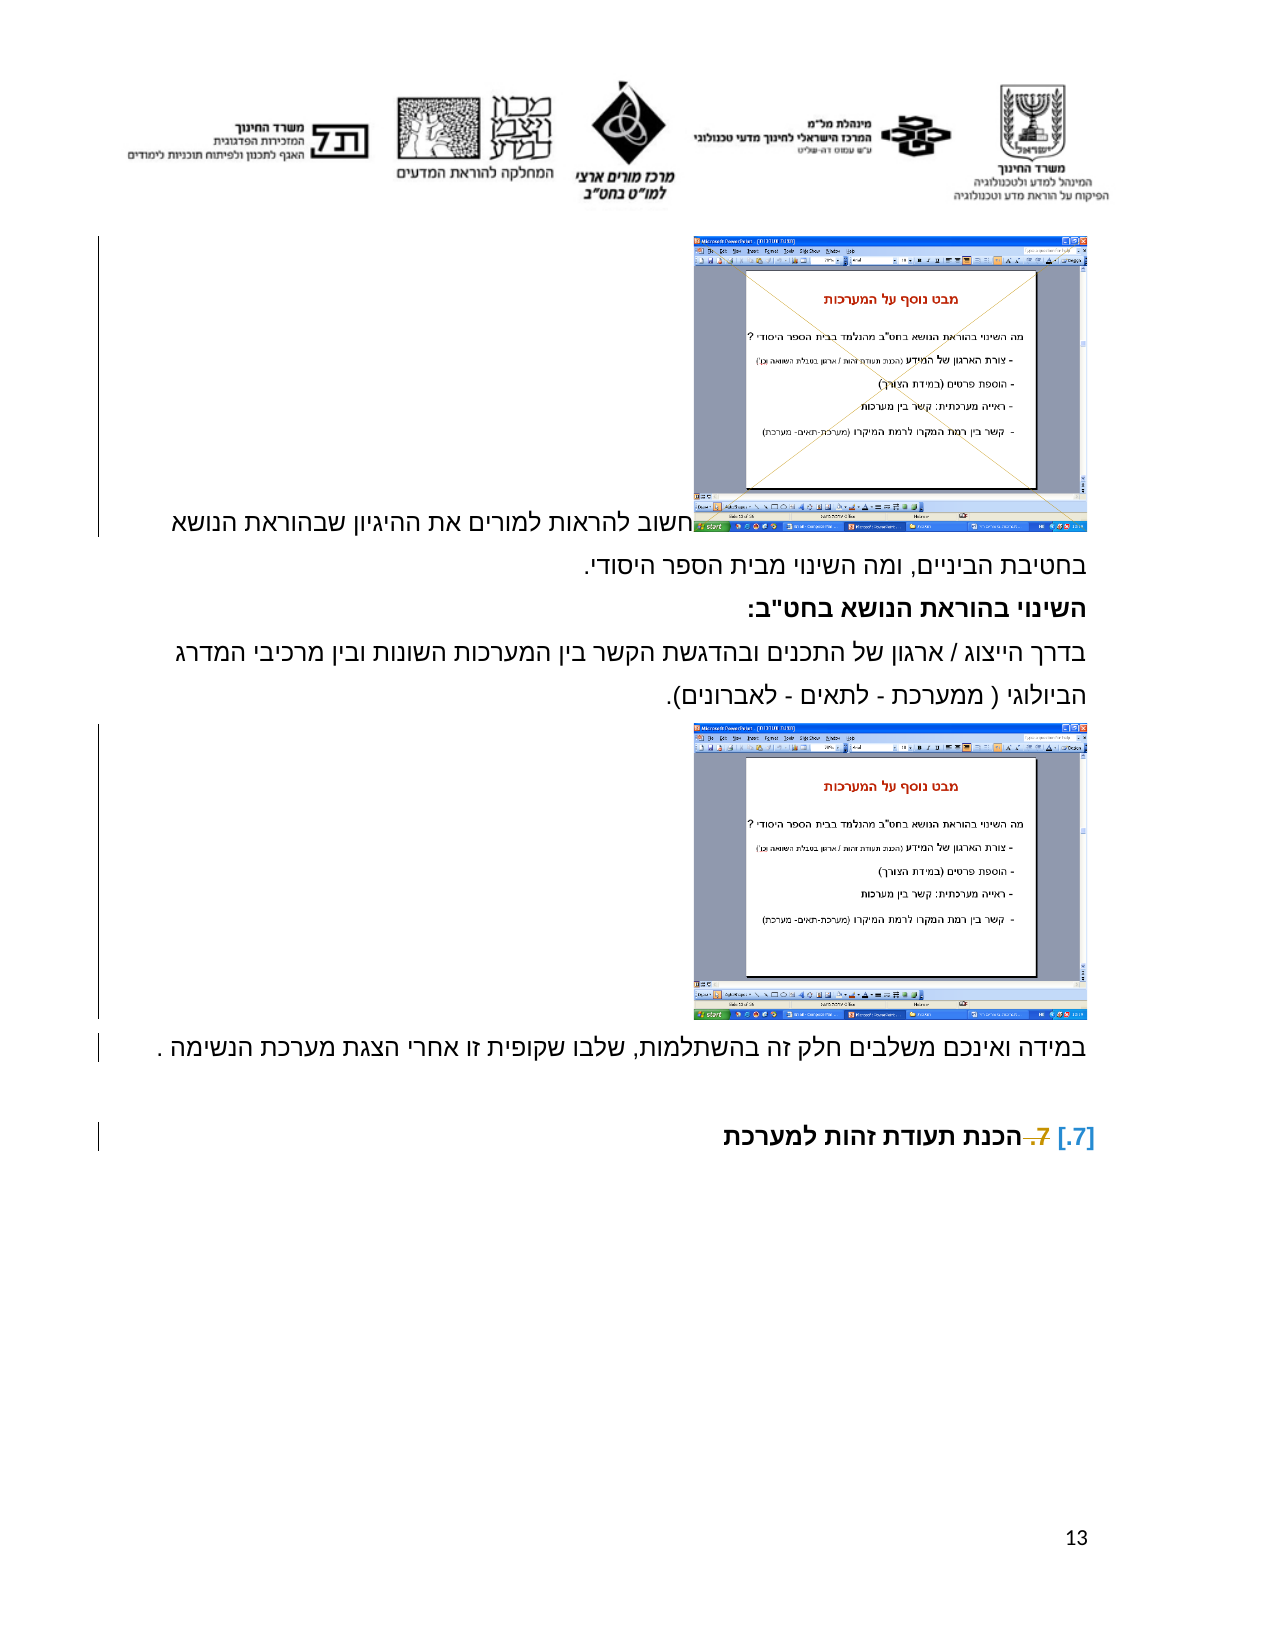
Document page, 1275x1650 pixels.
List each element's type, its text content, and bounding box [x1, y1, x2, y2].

picture [695, 236, 1085, 383]
list הכנת תעודת זהות למערכת [112, 1122, 1050, 1151]
text השינוי בהוראת הנושא בחט"ב: [112, 594, 1087, 623]
picture [112, 73, 1116, 212]
text במידה ואינכם משלבים חלק זה בהשתלמות, שלבו שקופית זו אחרי הצגת מערכת הנשימה . [112, 1033, 1087, 1062]
picture [892, 237, 1088, 531]
text בדרך הייצוג / ארגון של התכנים ובהדגשת הקשר בין המערכות השונות ובין מרכיבי המדרג הביולוגי ( ממערכת - לתאים - לאברונים). [112, 637, 1087, 709]
picture [693, 723, 1088, 1020]
picture [695, 385, 1086, 532]
picture [693, 237, 889, 531]
